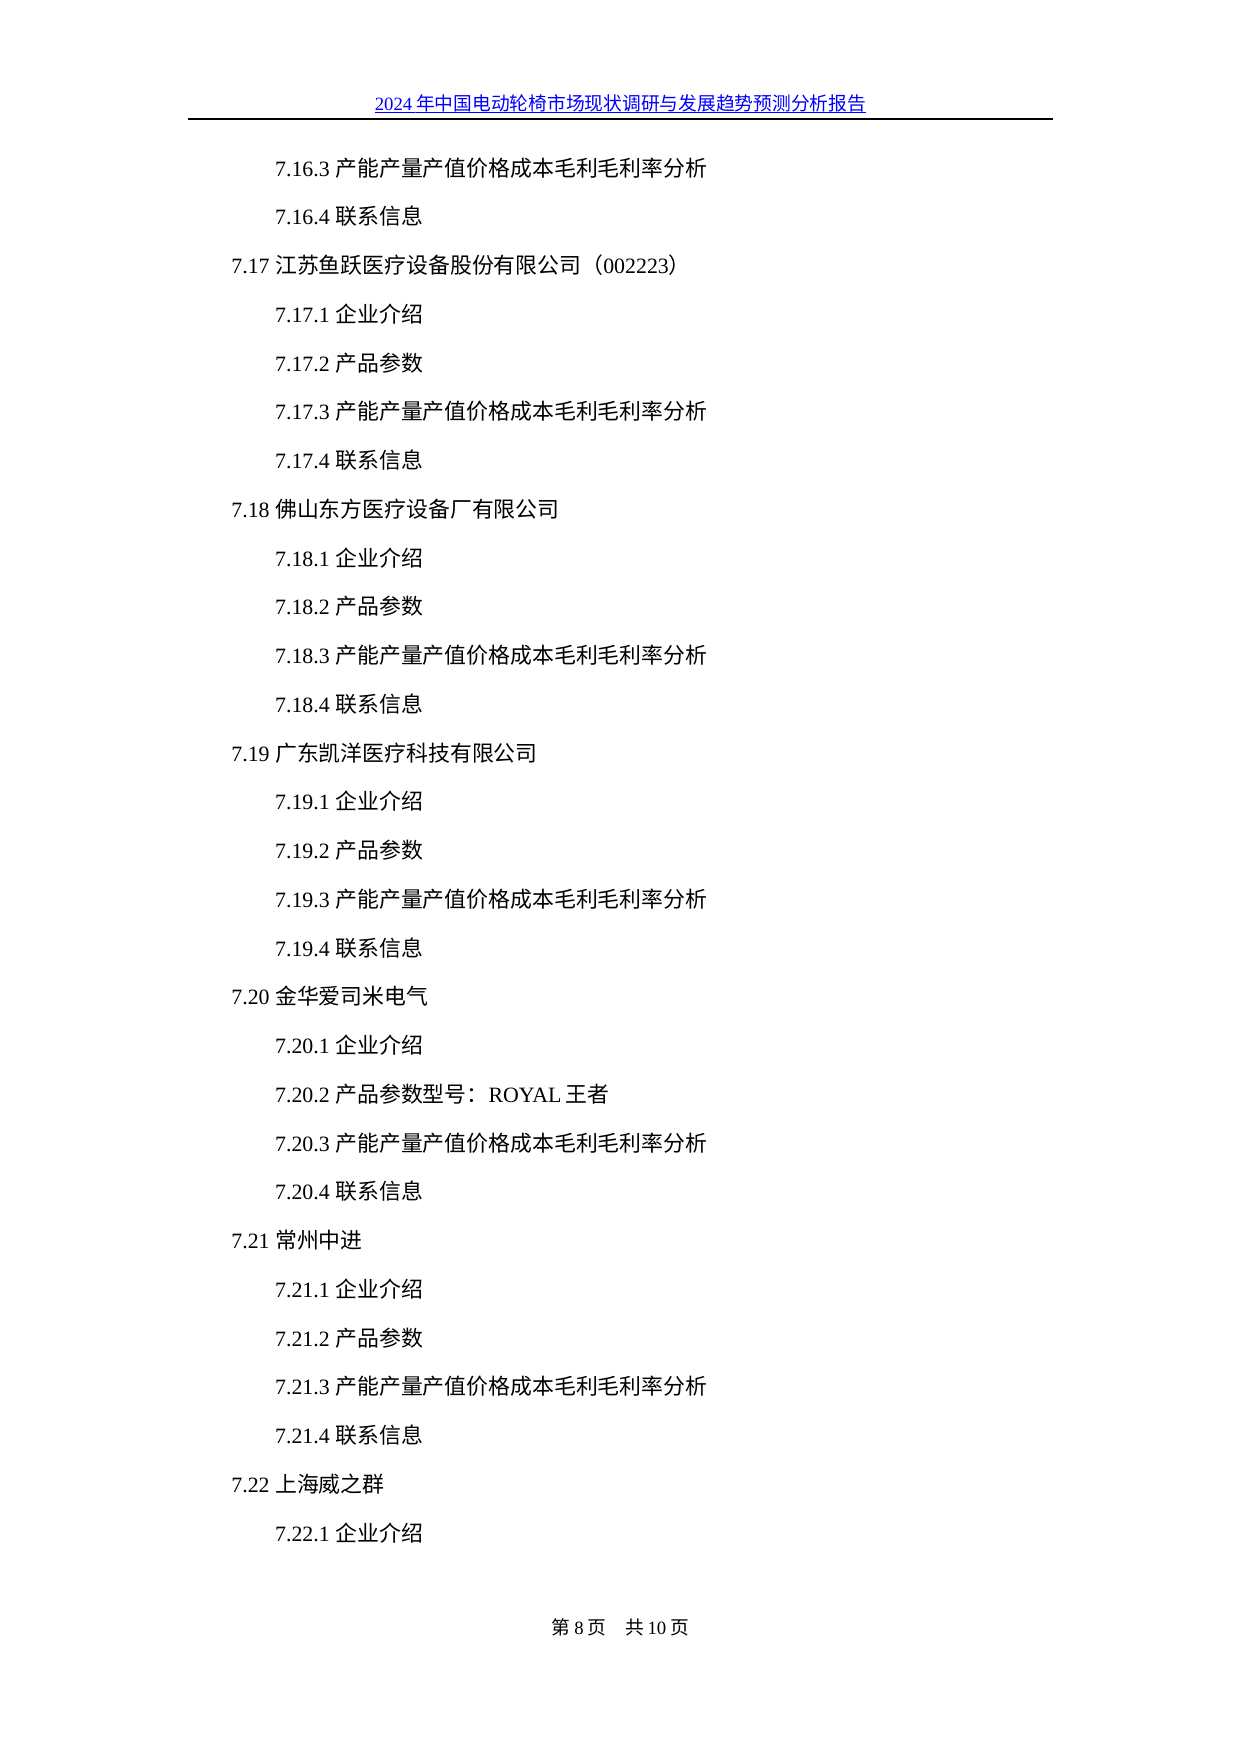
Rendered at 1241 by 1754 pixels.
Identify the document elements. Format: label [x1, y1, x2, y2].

text [187, 150, 1053, 1548]
